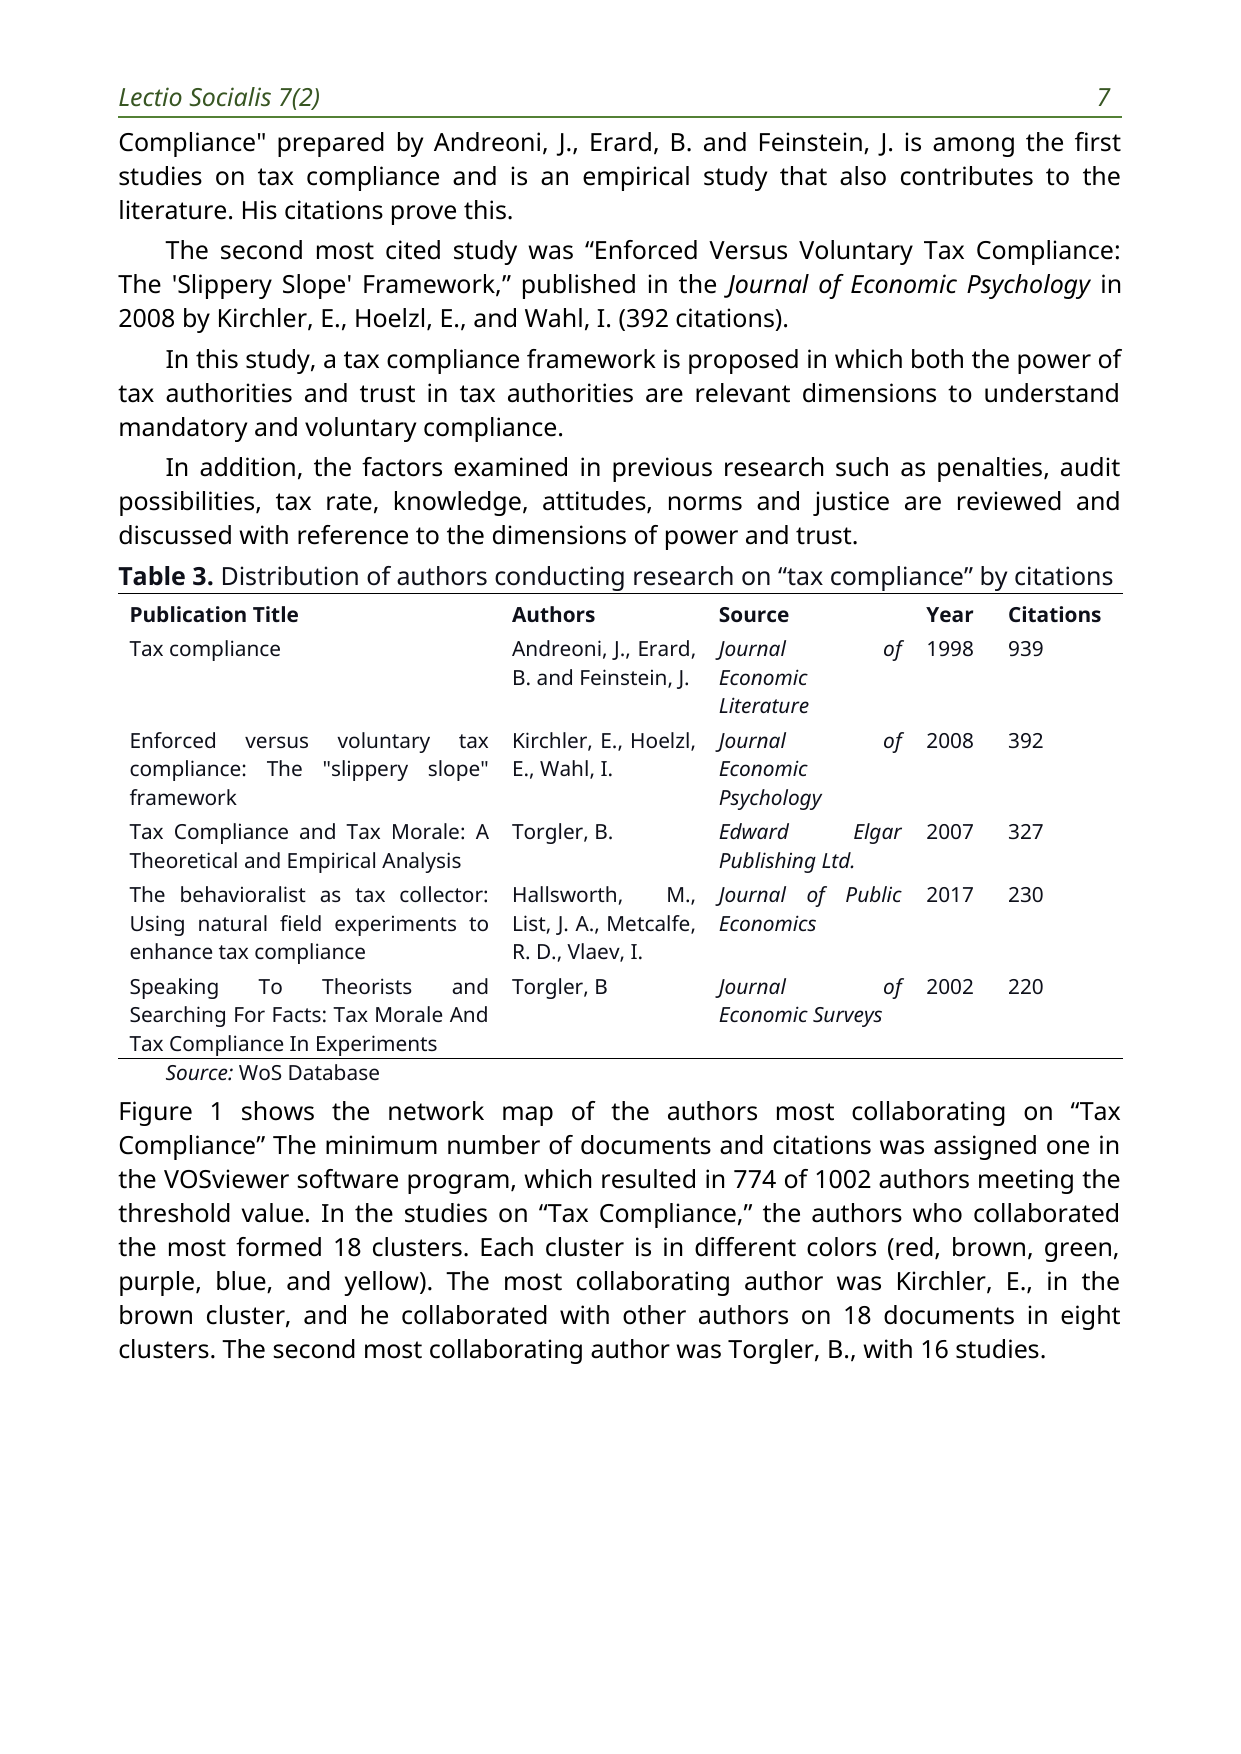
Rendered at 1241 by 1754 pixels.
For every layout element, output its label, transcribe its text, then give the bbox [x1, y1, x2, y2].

table_cell Hallsworth, M., List, J. A., Metcalfe, R. D., Vlaev, I. [501, 874, 707, 966]
table_cell 327 [997, 811, 1122, 874]
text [118, 124, 1122, 227]
table_cell 2007 [915, 811, 997, 874]
table_cell 220 [997, 966, 1122, 1057]
table_cell 939 [997, 628, 1122, 720]
table_cell 392 [997, 720, 1122, 811]
table_cell The behavioralist as tax collector: Using natural field experiments to enhance tax compliance [118, 874, 501, 966]
text In addition, the factors examined in previous research such as penalties, audit possibilities, tax rate, knowledge, attitudes, norms and justice are reviewed and discussed with reference to the dimensions of power and trust. [118, 450, 1122, 552]
table_cell Tax compliance [118, 628, 501, 720]
table_cell Torgler, B [501, 966, 707, 1057]
table_cell 2008 [915, 720, 997, 811]
text The second most cited study was “Enforced Versus Voluntary Tax Compliance: The 'Slippery Slope' Framework,” published in the Journal of Economic Psychology in 2008 by Kirchler, E., Hoelzl, E., and Wahl, I. (392 citations). [118, 233, 1122, 335]
table_header Citations [997, 594, 1122, 628]
table_cell Speaking To Theorists and Searching For Facts: Tax Morale And Tax Compliance In Experiments [118, 966, 501, 1057]
table_cell Kirchler, E., Hoelzl, E., Wahl, I. [501, 720, 707, 811]
table_cell Andreoni, J., Erard, B. and Feinstein, J. [501, 628, 707, 720]
table_header Source [708, 594, 915, 628]
table_header Authors [501, 594, 707, 628]
table_cell 2017 [915, 874, 997, 966]
text Table 3. Distribution of authors conducting research on “tax compliance” by citations [118, 558, 1122, 592]
table_cell Journal of Public Economics [708, 874, 915, 966]
table_cell Edward Elgar Publishing Ltd. [708, 811, 915, 874]
text Source: WoS Database [118, 1059, 1122, 1087]
table_cell Journal of Economic Literature [708, 628, 915, 720]
table_header Publication Title [118, 594, 501, 628]
table_cell 230 [997, 874, 1122, 966]
table_cell Journal of Economic Surveys [708, 966, 915, 1057]
table_cell Enforced versus voluntary tax compliance: The "slippery slope" framework [118, 720, 501, 811]
table_cell Tax Compliance and Tax Morale: A Theoretical and Empirical Analysis [118, 811, 501, 874]
table_cell Journal of Economic Psychology [708, 720, 915, 811]
text Figure 1 shows the network map of the authors most collaborating on “Tax Compliance” The minimum number of documents and citations was assigned one in the VOSviewer software program, which resulted in 774 of 1002 authors meeting the threshold value. In the studies on “Tax Compliance,” the authors who collaborated the most formed 18 clusters. Each cluster is in different colors (red, brown, green, purple, blue, and yellow). The most collaborating author was Kirchler, E., in the brown cluster, and he collaborated with other authors on 18 documents in eight clusters. The second most collaborating author was Torgler, B., with 16 studies. [118, 1093, 1122, 1366]
table_cell 1998 [915, 628, 997, 720]
table_cell Torgler, B. [501, 811, 707, 874]
table_cell 2002 [915, 966, 997, 1057]
text In this study, a tax compliance framework is proposed in which both the power of tax authorities and trust in tax authorities are relevant dimensions to understand mandatory and voluntary compliance. [118, 341, 1122, 444]
table_header Year [915, 594, 997, 628]
